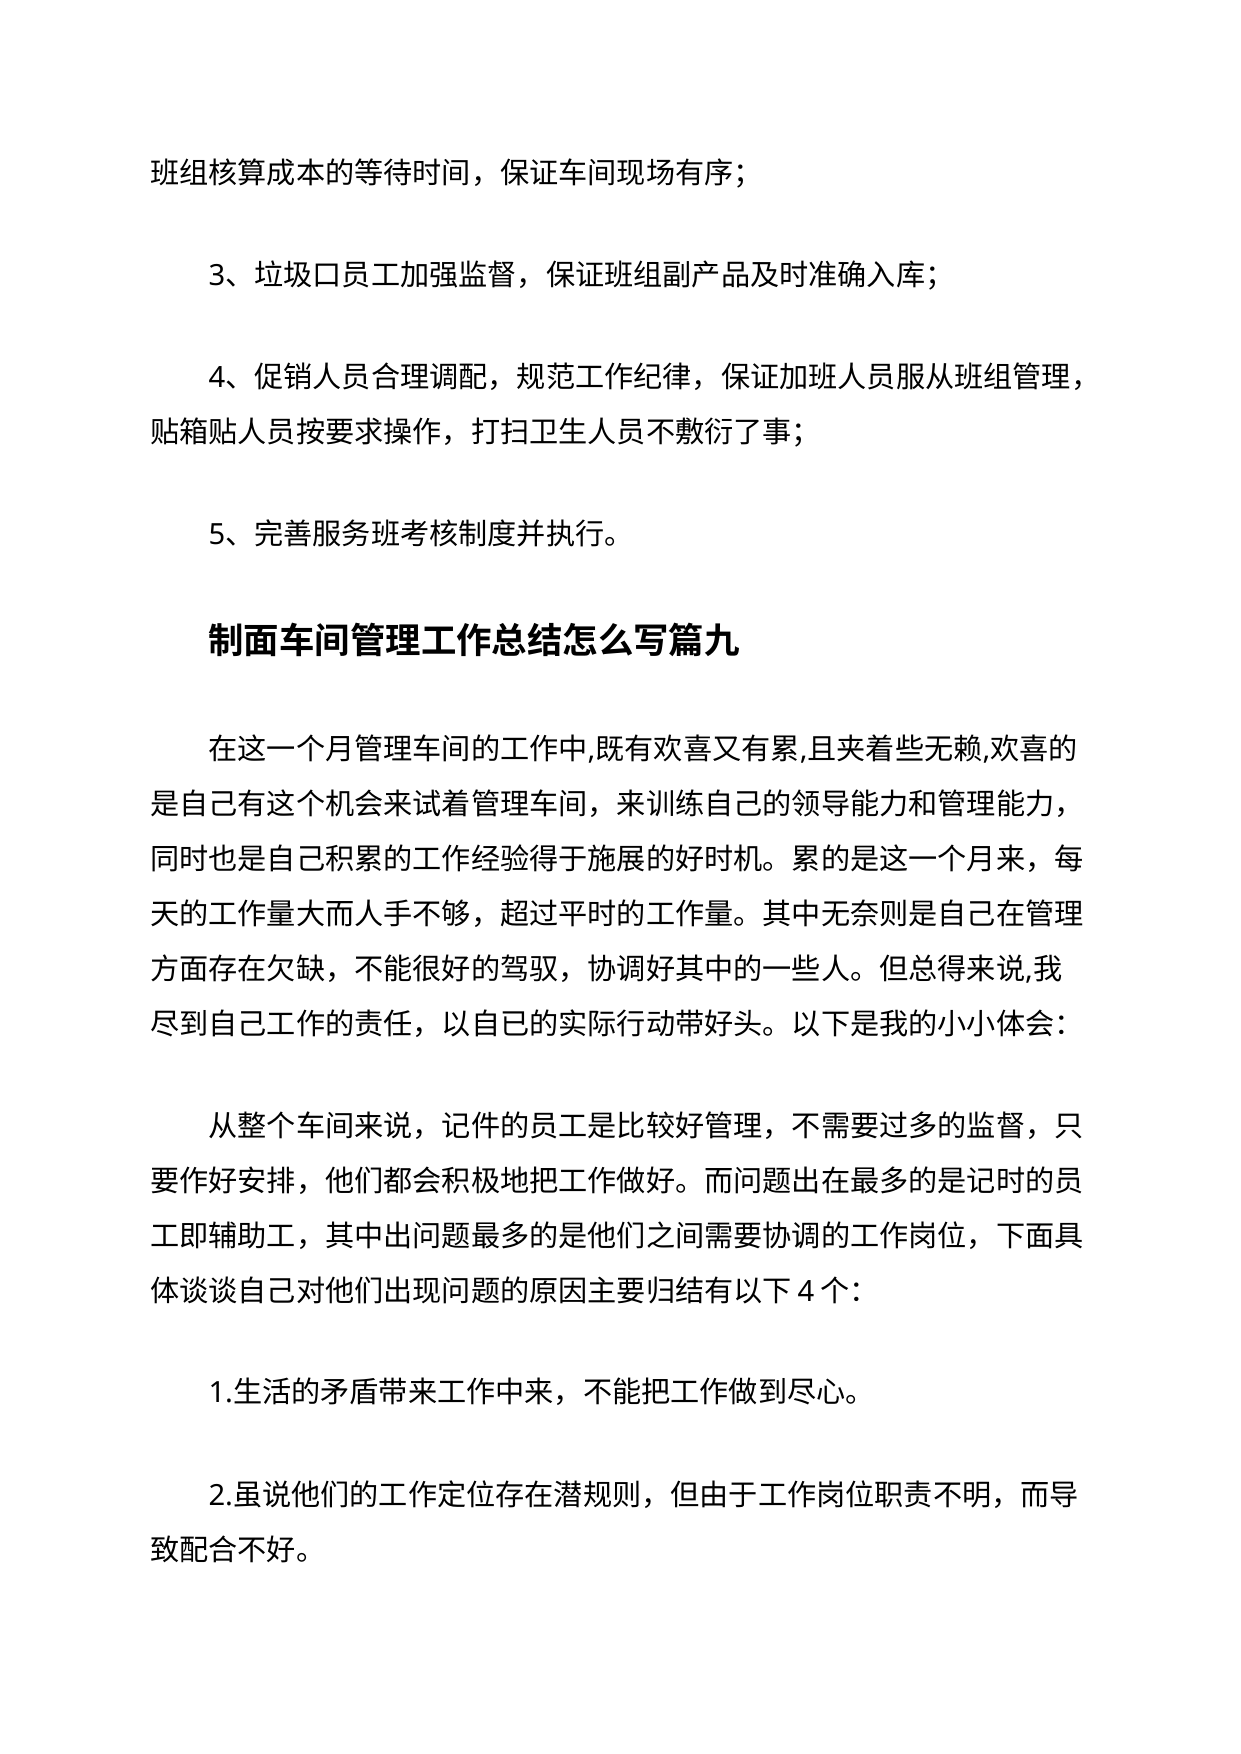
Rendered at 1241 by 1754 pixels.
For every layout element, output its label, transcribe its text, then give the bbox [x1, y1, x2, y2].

text 5、完善服务班考核制度并执行。 [150, 511, 1090, 553]
text 1.生活的矛盾带来工作中来，不能把工作做到尽心。 [150, 1369, 1090, 1411]
text 3、垃圾口员工加强监督，保证班组副产品及时准确入库； [150, 252, 1090, 294]
text 2.虽说他们的工作定位存在潜规则，但由于工作岗位职责不明，而导致配合不好。 [150, 1471, 1090, 1568]
text 从整个车间来说，记件的员工是比较好管理，不需要过多的监督，只要作好安排，他们都会积极地把工作做好。而问题出在最多的是记时的员工即辅助工，其中出问题最多的是他们之间需要协调的工作岗位，下面具体谈谈自己对他们出现问题的原因主要归结有以下4个： [150, 1102, 1090, 1309]
text 4、促销人员合理调配，规范工作纪律，保证加班人员服从班组管理，贴箱贴人员按要求操作，打扫卫生人员不敷衍了事； [150, 354, 1090, 451]
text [150, 150, 1090, 192]
text 在这一个月管理车间的工作中,既有欢喜又有累,且夹着些无赖,欢喜的是自己有这个机会来试着管理车间，来训练自己的领导能力和管理能力，同时也是自己积累的工作经验得于施展的好时机。累的是这一个月来，每天的工作量大而人手不够，超过平时的工作量。其中无奈则是自己在管理方面存在欠缺，不能很好的驾驭，协调好其中的一些人。但总得来说,我尽到自己工作的责任，以自已的实际行动带好头。以下是我的小小体会： [150, 726, 1090, 1043]
text 制面车间管理工作总结怎么写篇九 [150, 612, 1090, 664]
